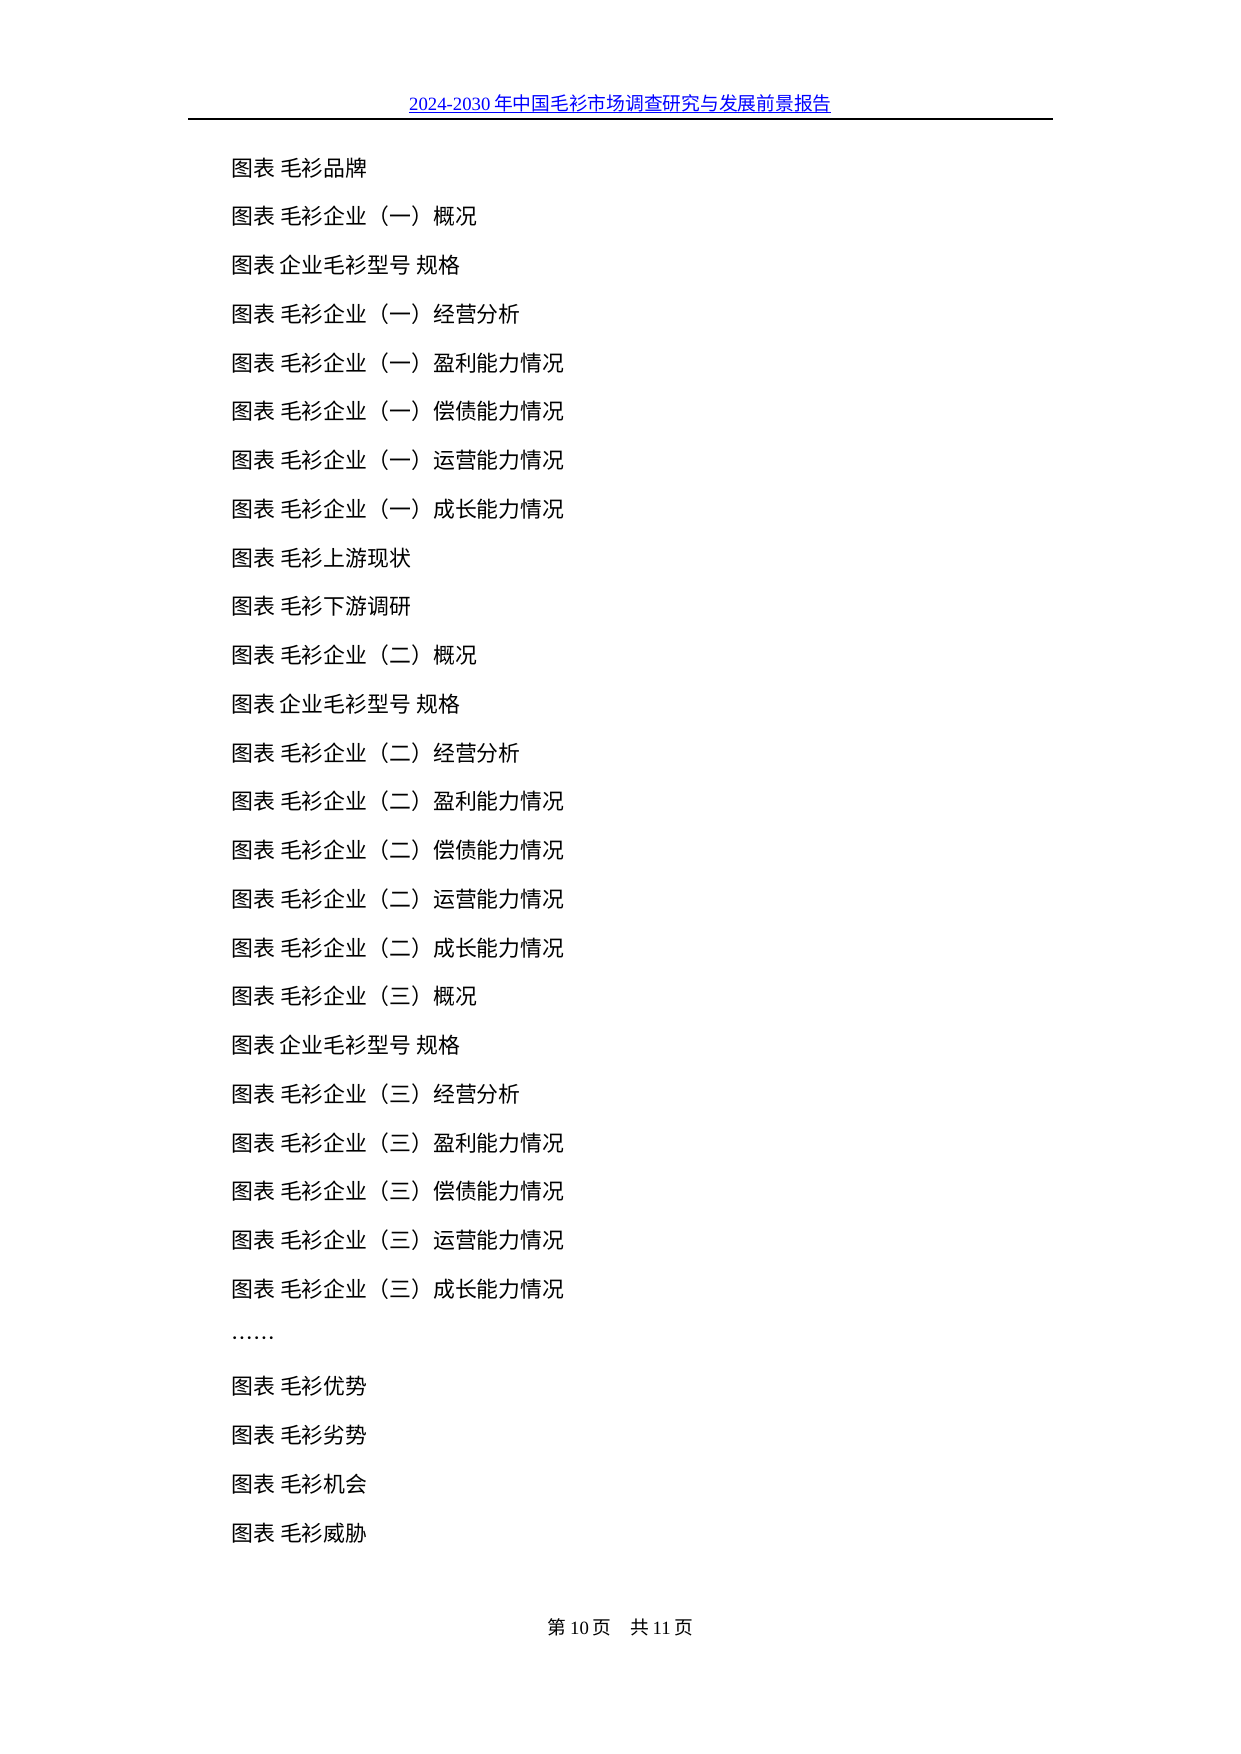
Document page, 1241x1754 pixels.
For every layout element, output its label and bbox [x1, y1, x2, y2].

text [187, 150, 1053, 1548]
